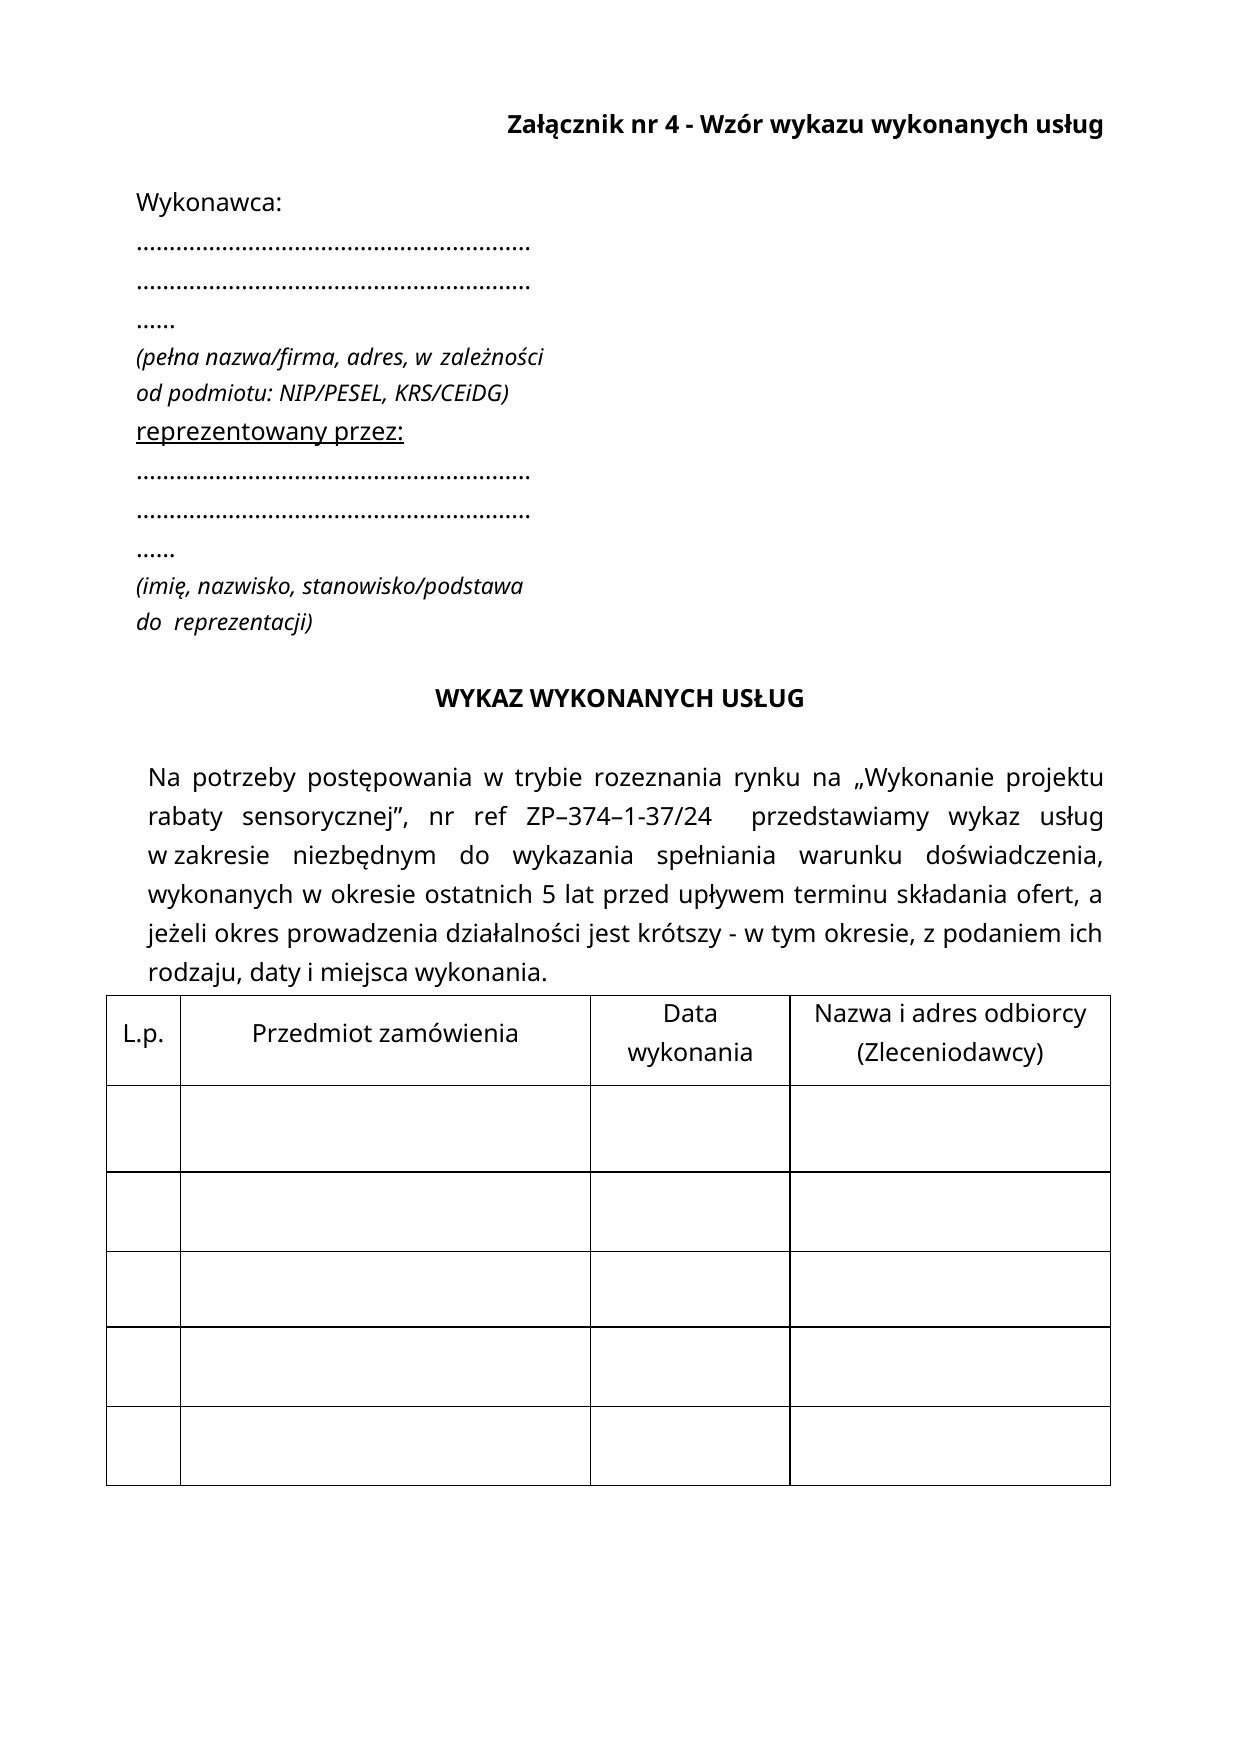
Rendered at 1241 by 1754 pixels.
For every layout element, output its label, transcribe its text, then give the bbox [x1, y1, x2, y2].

table_cell [591, 1252, 789, 1326]
table_cell [181, 1328, 590, 1406]
table_cell [107, 1252, 180, 1326]
text Wykonawca: [136, 185, 1104, 219]
table_cell [107, 1173, 180, 1251]
table_cell [181, 1086, 590, 1171]
table_cell [107, 1328, 180, 1406]
table_cell [181, 1407, 590, 1485]
table_header Data wykonania [591, 996, 789, 1085]
table_cell [791, 1086, 1110, 1171]
table_cell [181, 1173, 590, 1251]
table_cell [591, 1407, 789, 1485]
text WYKAZ WYKONANYCH USŁUG [136, 681, 1104, 715]
text Załącznik nr 4 - Wzór wykazu wykonanych usług [136, 106, 1104, 140]
table_cell [791, 1173, 1110, 1251]
table_cell [591, 1086, 789, 1171]
table_header Nazwa i adres odbiorcy (Zleceniodawcy) [791, 996, 1110, 1085]
text reprezentowany przez: [136, 413, 1104, 447]
text Na potrzeby postępowania w trybie rozeznania rynku na „Wykonanie projektu rabaty sensorycznej”, nr ref ZP–374–1-37/24 przedstawiamy wykaz usług w zakresie niezbędnym do wykazania spełniania warunku doświadczenia, wykonanych w okresie ostatnich 5 lat przed upływem terminu składania ofert, a jeżeli okres prowadzenia działalności jest krótszy - w tym okresie, z podaniem ich rodzaju, daty i miejsca wykonania. [148, 759, 1104, 989]
table_cell [107, 1086, 180, 1171]
table_cell [791, 1407, 1110, 1485]
table_cell [791, 1252, 1110, 1326]
table_header L.p. [107, 996, 180, 1085]
table_cell [181, 1252, 590, 1326]
text (pełna nazwa/firma, adres, w zależności od podmiotu: NIP/PESEL, KRS/CEiDG) [136, 341, 549, 408]
text ……………………………………………………………………………………………………………... [136, 224, 543, 336]
table_cell [591, 1328, 789, 1406]
table_cell [107, 1407, 180, 1485]
text ……………………………………………………………………………………………………………… [136, 452, 543, 565]
table_cell [791, 1328, 1110, 1406]
table_header Przedmiot zamówienia [181, 996, 590, 1085]
table_cell [591, 1173, 789, 1251]
text (imię, nazwisko, stanowisko/podstawa do reprezentacji) [136, 570, 534, 637]
